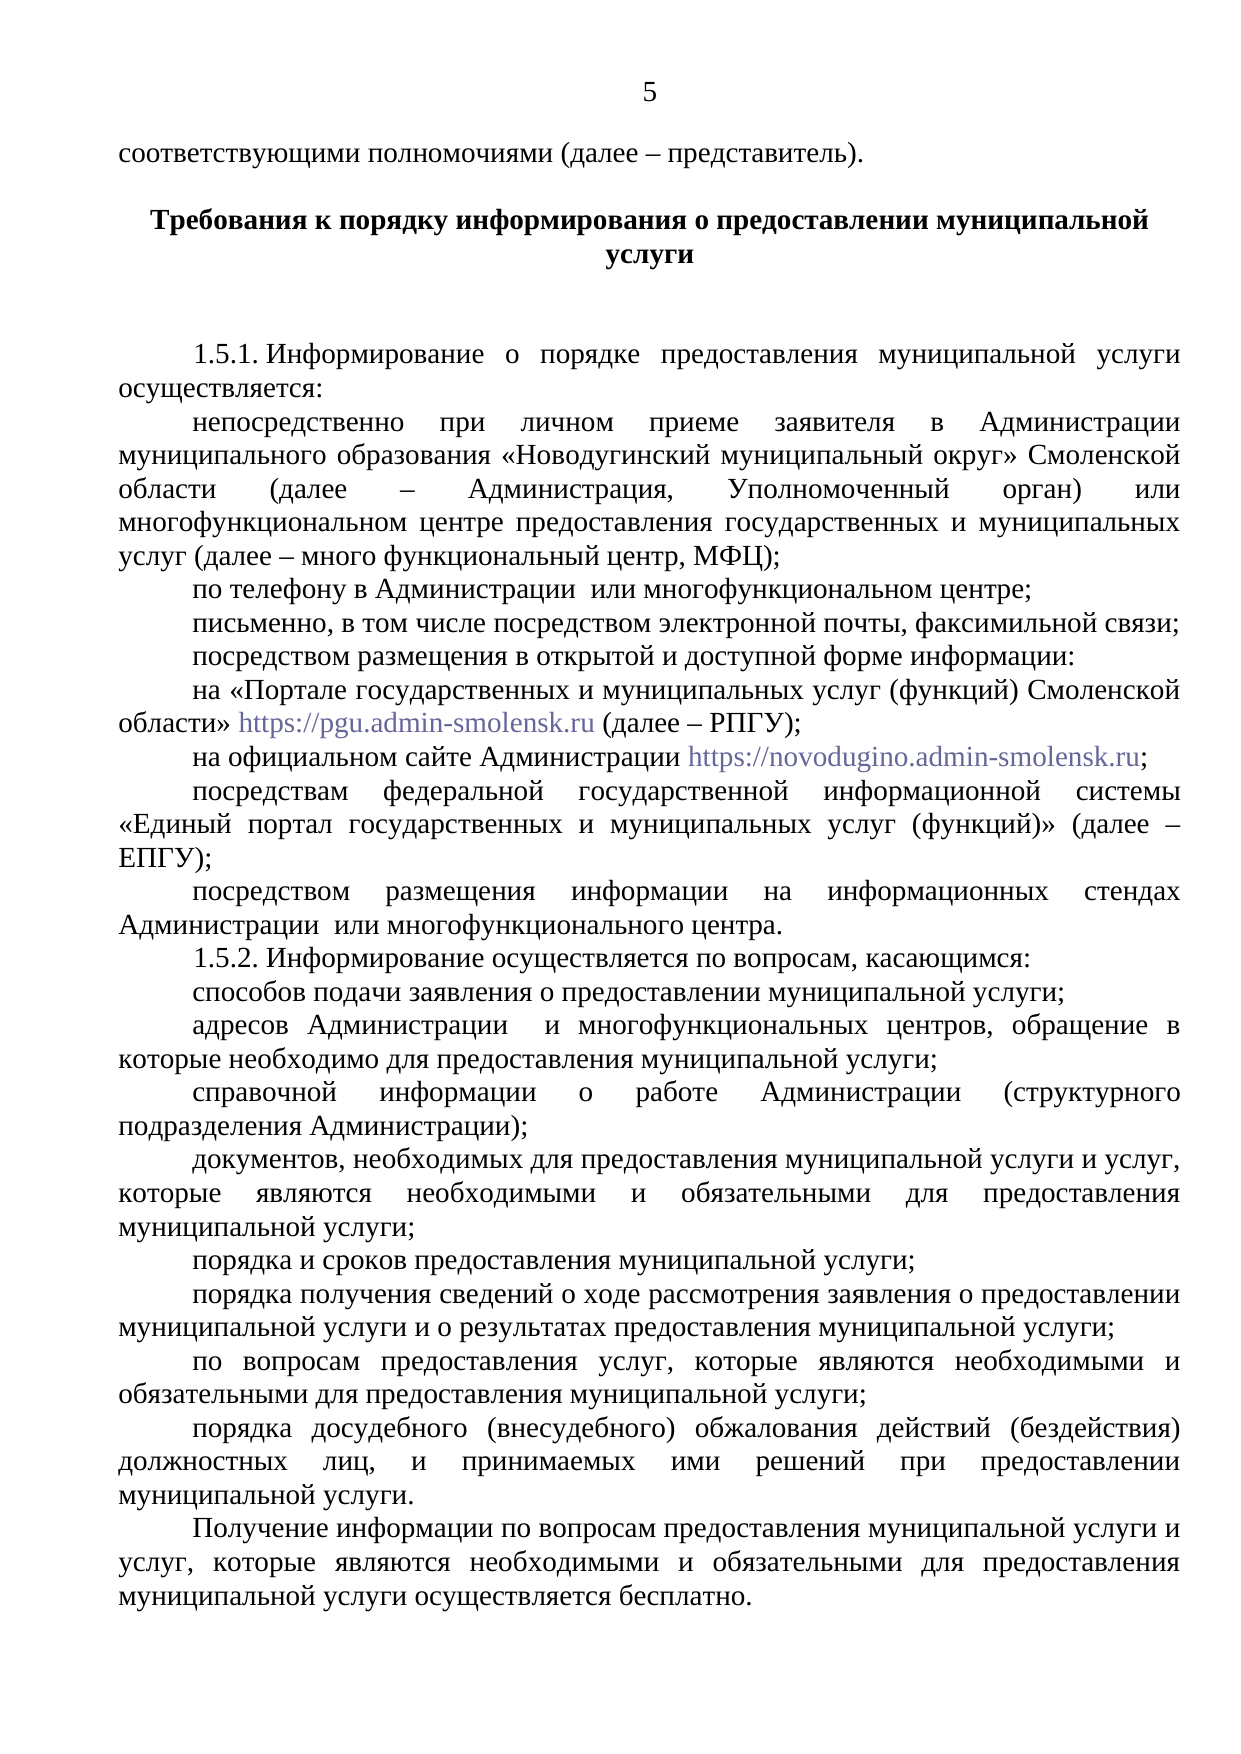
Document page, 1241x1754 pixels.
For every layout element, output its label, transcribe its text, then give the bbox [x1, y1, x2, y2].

text непосредственно при личном приеме заявителя в Администрации муниципального образования «Новодугинский муниципальный округ» Смоленской области (далее – Администрация, Уполномоченный орган) или многофункциональном центре предоставления государственных и муниципальных услуг (далее – много функциональный центр, МФЦ); [118, 404, 1181, 571]
text Получение информации по вопросам предоставления муниципальной услуги и услуг, которые являются необходимыми и обязательными для предоставления муниципальной услуги осуществляется бесплатно. [118, 1511, 1181, 1611]
text порядка и сроков предоставления муниципальной услуги; [118, 1242, 1181, 1276]
text на «Портале государственных и муниципальных услуг (функций) Смоленской области» https://pgu.admin-smolensk.ru (далее – РПГУ); [118, 672, 1181, 739]
list Информирование осуществляется по вопросам, касающимся: [118, 940, 1181, 974]
text порядка досудебного (внесудебного) обжалования действий (бездействия) должностных лиц, и принимаемых ими решений при предоставлении муниципальной услуги. [118, 1410, 1181, 1511]
text документов, необходимых для предоставления муниципальной услуги и услуг, которые являются необходимыми и обязательными для предоставления муниципальной услуги; [118, 1142, 1181, 1242]
text по вопросам предоставления услуг, которые являются необходимыми и обязательными для предоставления муниципальной услуги; [118, 1343, 1181, 1410]
text посредствам федеральной государственной информационной системы «Единый портал государственных и муниципальных услуг (функций)» (далее – ЕПГУ); [118, 773, 1181, 873]
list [118, 135, 1181, 169]
text по телефону в Администрации или многофункциональном центре; [118, 571, 1181, 605]
text письменно, в том числе посредством электронной почты, факсимильной связи; [118, 605, 1181, 638]
list Информирование о порядке предоставления муниципальной услуги осуществляется: [118, 337, 1181, 404]
text способов подачи заявления о предоставлении муниципальной услуги; [118, 974, 1181, 1007]
text справочной информации о работе Администрации (структурного подразделения Администрации); [118, 1074, 1181, 1142]
text адресов Администрации и многофункциональных центров, обращение в которые необходимо для предоставления муниципальной услуги; [118, 1007, 1181, 1074]
text посредством размещения в открытой и доступной форме информации: [118, 638, 1181, 672]
text посредством размещения информации на информационных стендах Администрации или многофункционального центра. [118, 873, 1181, 940]
text порядка получения сведений о ходе рассмотрения заявления о предоставлении муниципальной услуги и о результатах предоставления муниципальной услуги; [118, 1276, 1181, 1343]
text Требования к порядку информирования о предоставлении муниципальной услуги [118, 202, 1181, 269]
text на официальном сайте Администрации https://novodugino.admin-smolensk.ru; [118, 739, 1181, 773]
